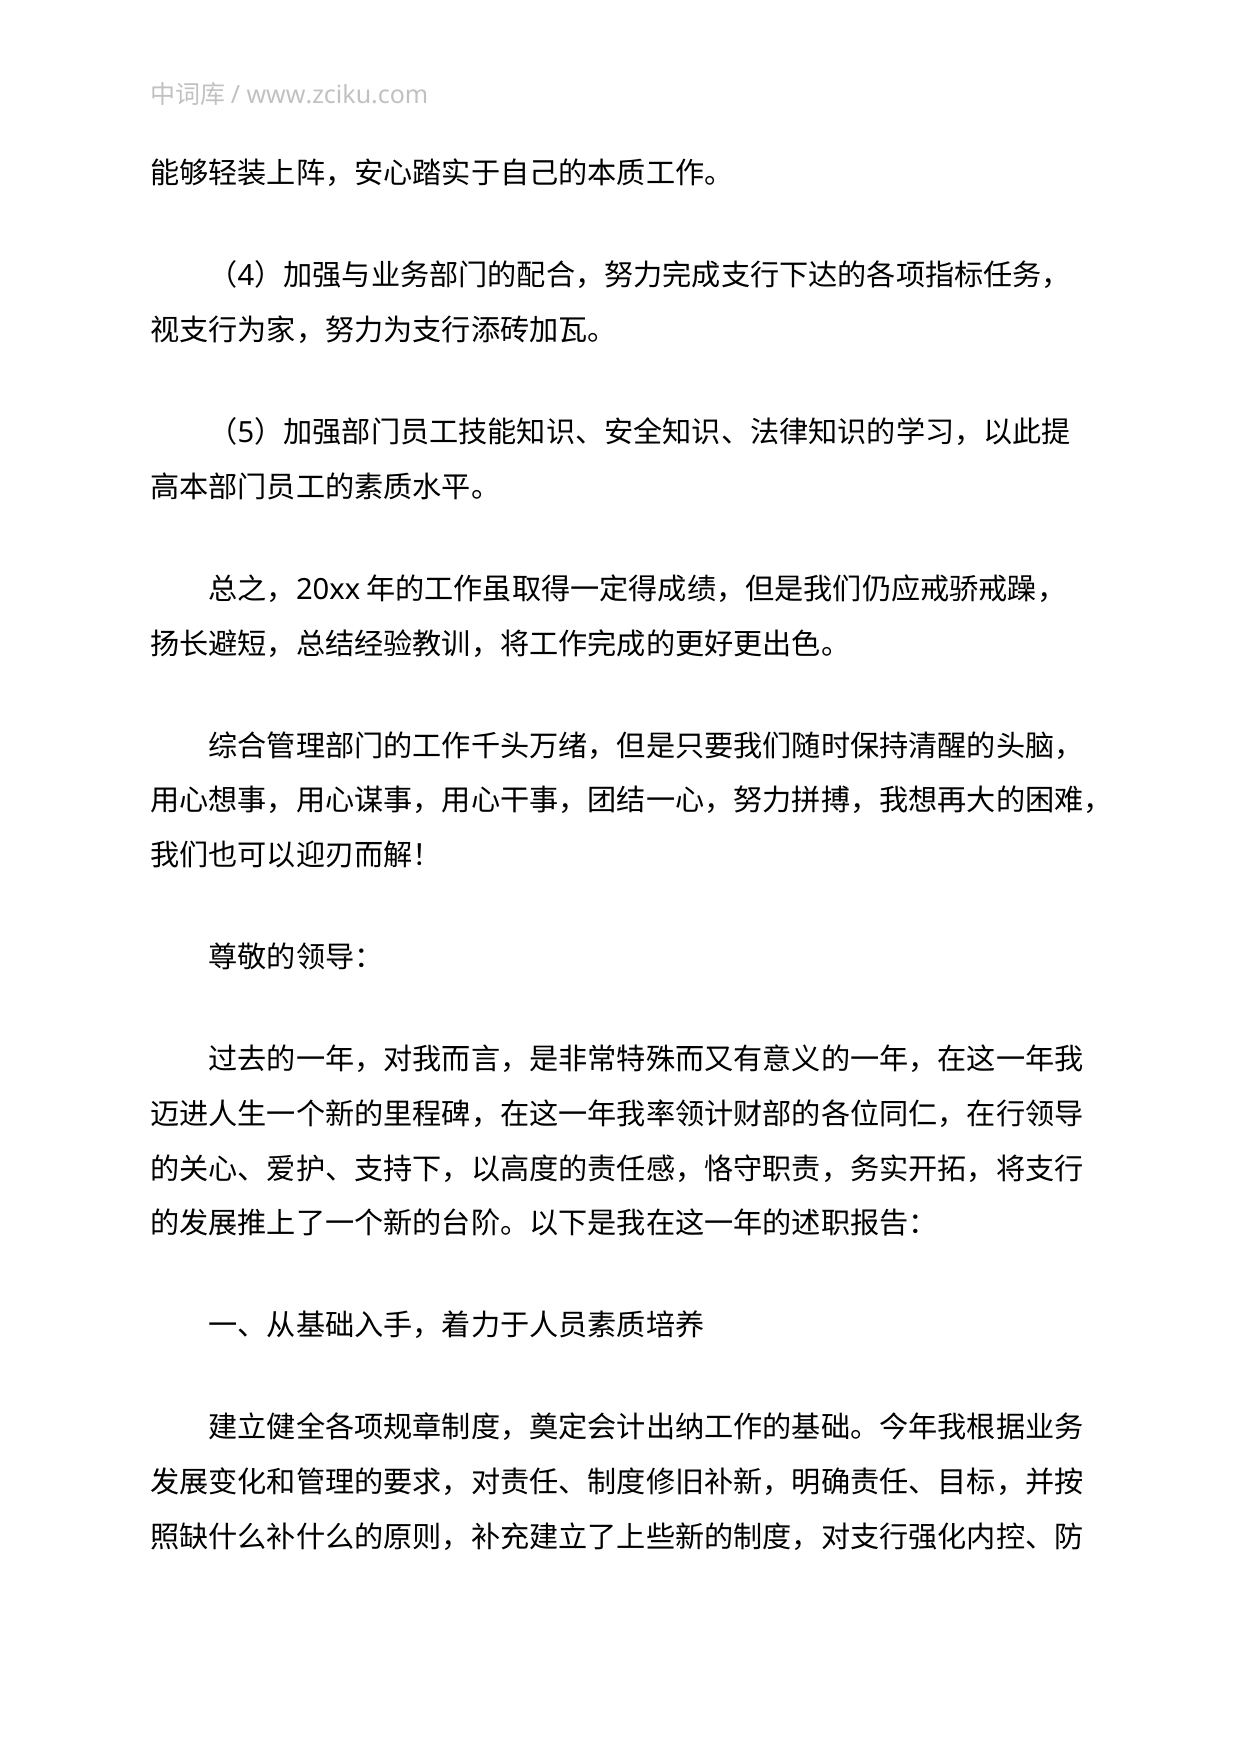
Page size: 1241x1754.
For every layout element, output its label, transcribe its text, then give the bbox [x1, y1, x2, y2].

text 过去的一年，对我而言，是非常特殊而又有意义的一年，在这一年我迈进人生一个新的里程碑，在这一年我率领计财部的各位同仁，在行领导的关心、爱护、支持下，以高度的责任感，恪守职责，务实开拓，将支行的发展推上了一个新的台阶。以下是我在这一年的述职报告： [150, 1035, 1090, 1242]
text （5）加强部门员工技能知识、安全知识、法律知识的学习，以此提高本部门员工的素质水平。 [150, 408, 1090, 506]
text （4）加强与业务部门的配合，努力完成支行下达的各项指标任务，视支行为家，努力为支行添砖加瓦。 [150, 252, 1090, 349]
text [150, 150, 1090, 192]
text 一、从基础入手，着力于人员素质培养 [150, 1302, 1090, 1344]
text 总之，20xx年的工作虽取得一定得成绩，但是我们仍应戒骄戒躁，扬长避短，总结经验教训，将工作完成的更好更出色。 [150, 565, 1090, 663]
text 综合管理部门的工作千头万绪，但是只要我们随时保持清醒的头脑，用心想事，用心谋事，用心干事，团结一心，努力拼搏，我想再大的困难，我们也可以迎刃而解！ [150, 722, 1090, 874]
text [150, 1404, 1090, 1556]
text 尊敬的领导： [150, 934, 1090, 976]
